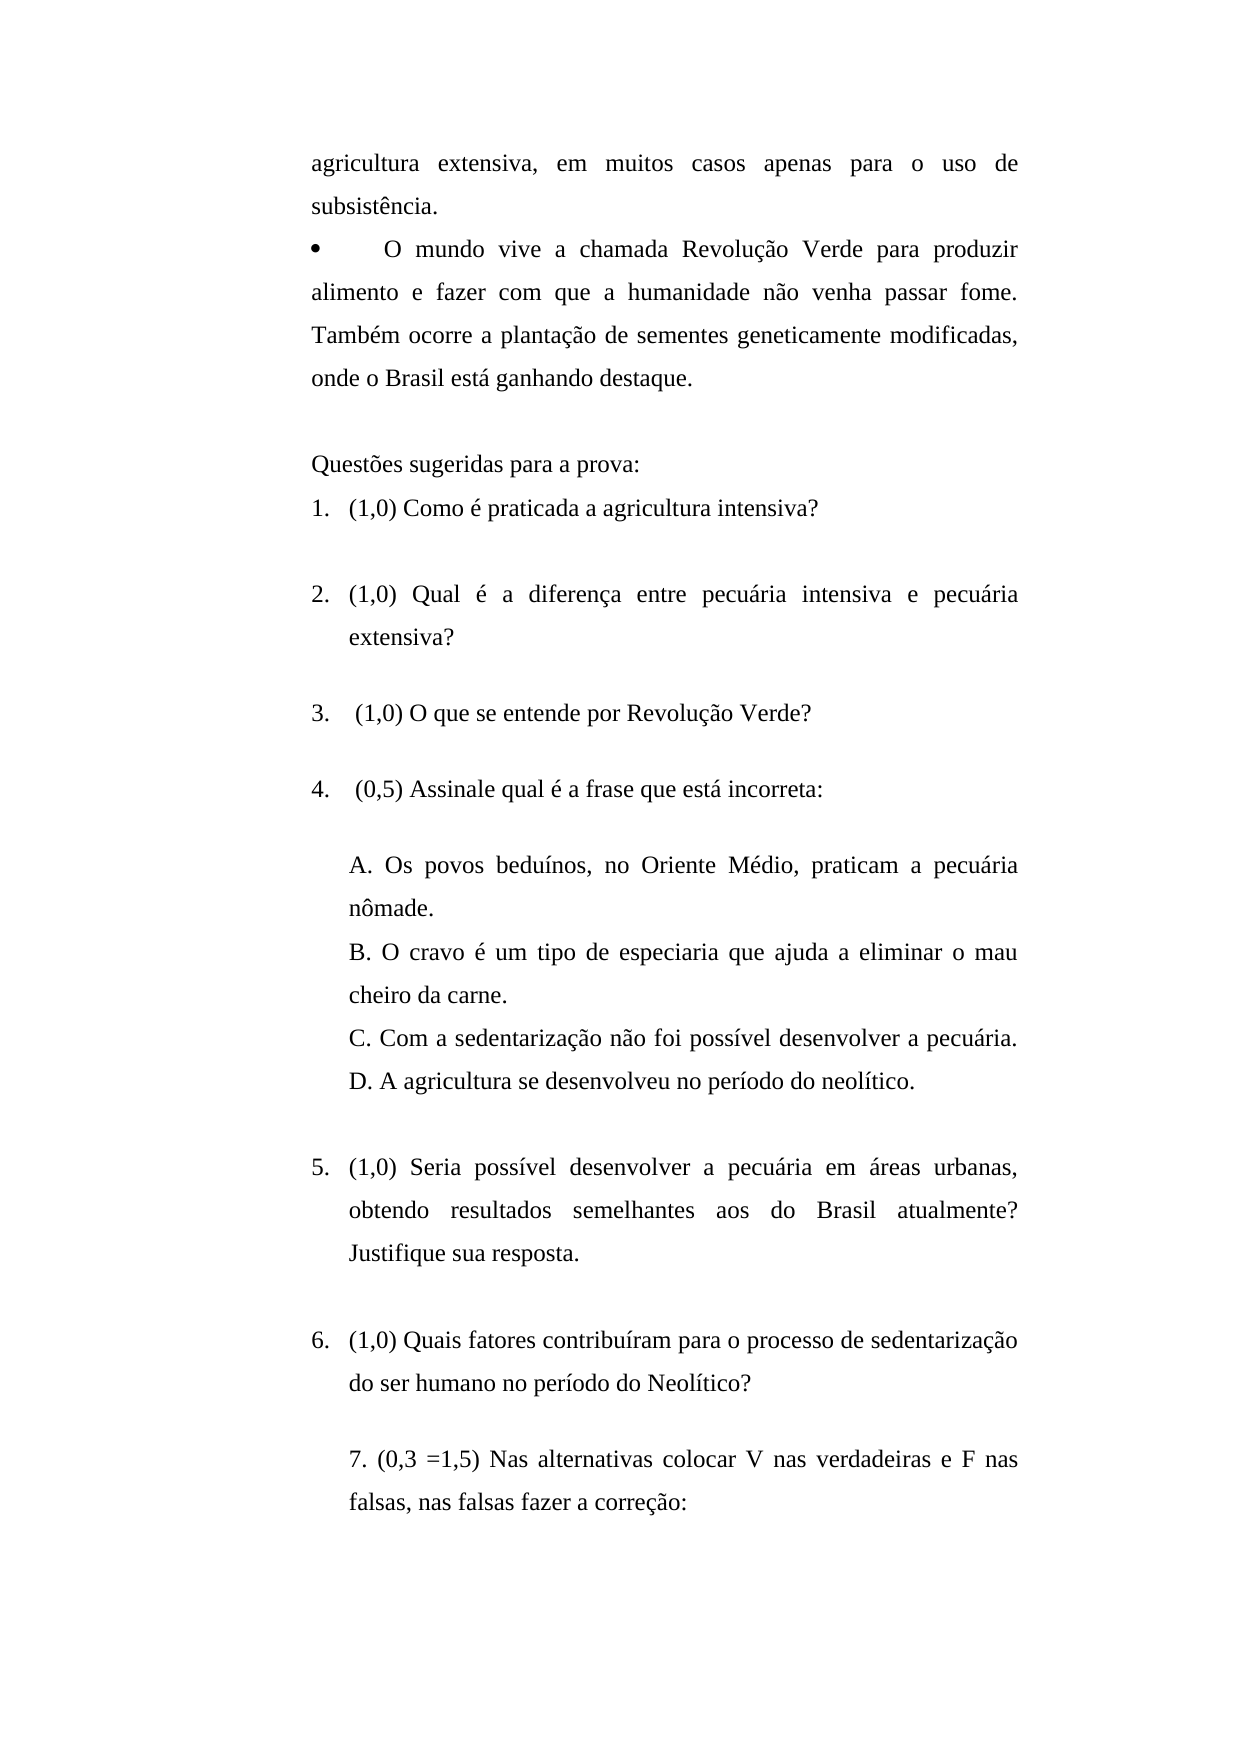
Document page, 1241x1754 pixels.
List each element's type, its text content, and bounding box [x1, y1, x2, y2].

list (1,0) Qual é a diferença entre pecuária intensiva e pecuária extensiva? [311, 579, 1019, 651]
list (1,0) Como é praticada a agricultura intensiva? [311, 493, 1019, 521]
list (1,0) O que se entende por Revolução Verde? [311, 698, 1019, 727]
list 7. (0,3 =1,5) Nas alternativas colocar V nas verdadeiras e F nas falsas, nas falsas fazer a correção: [349, 1444, 1019, 1516]
list (1,0) Seria possível desenvolver a pecuária em áreas urbanas, obtendo resultados semelhantes aos do Brasil atualmente? Justifique sua resposta. [311, 1152, 1019, 1267]
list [311, 148, 1019, 219]
list (1,0) Quais fatores contribuíram para o processo de sedentarização do ser humano no período do Neolítico? [311, 1325, 1019, 1397]
list Questões sugeridas para a prova: [311, 449, 1019, 478]
list A. Os povos beduínos, no Oriente Médio, praticam a pecuária nômade. [349, 850, 1019, 922]
list C. Com a sedentarização não foi possível desenvolver a pecuária. D. A agricultura se desenvolveu no período do neolítico. [349, 1023, 1019, 1095]
list B. O cravo é um tipo de especiaria que ajuda a eliminar o mau cheiro da carne. [349, 937, 1019, 1008]
list O mundo vive a chamada Revolução Verde para produzir alimento e fazer com que a humanidade não venha passar fome. Também ocorre a plantação de sementes geneticamente modificadas, onde o Brasil está ganhando destaque. [311, 234, 1019, 392]
list (0,5) Assinale qual é a frase que está incorreta: [311, 774, 1019, 803]
